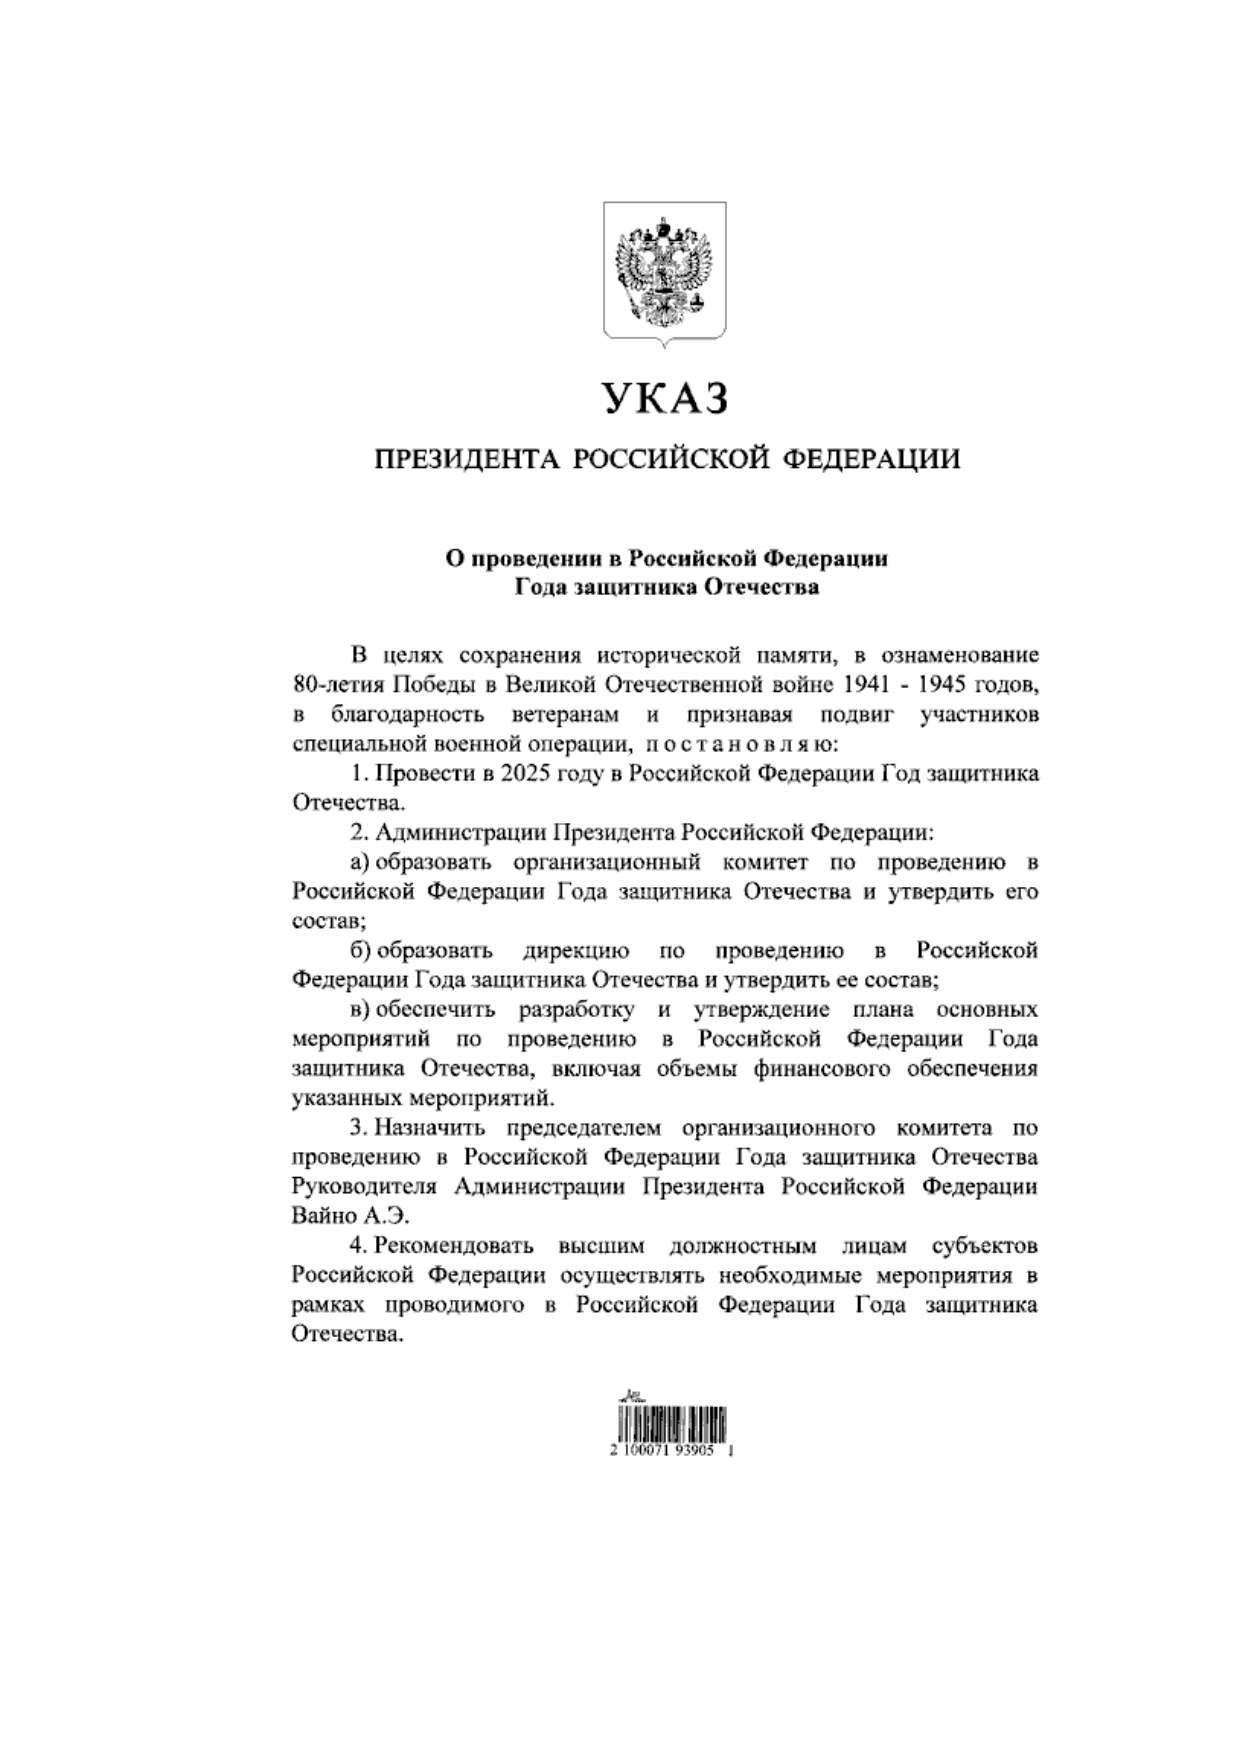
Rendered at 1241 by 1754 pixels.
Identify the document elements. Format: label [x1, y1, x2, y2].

picture [177, 118, 1152, 1497]
